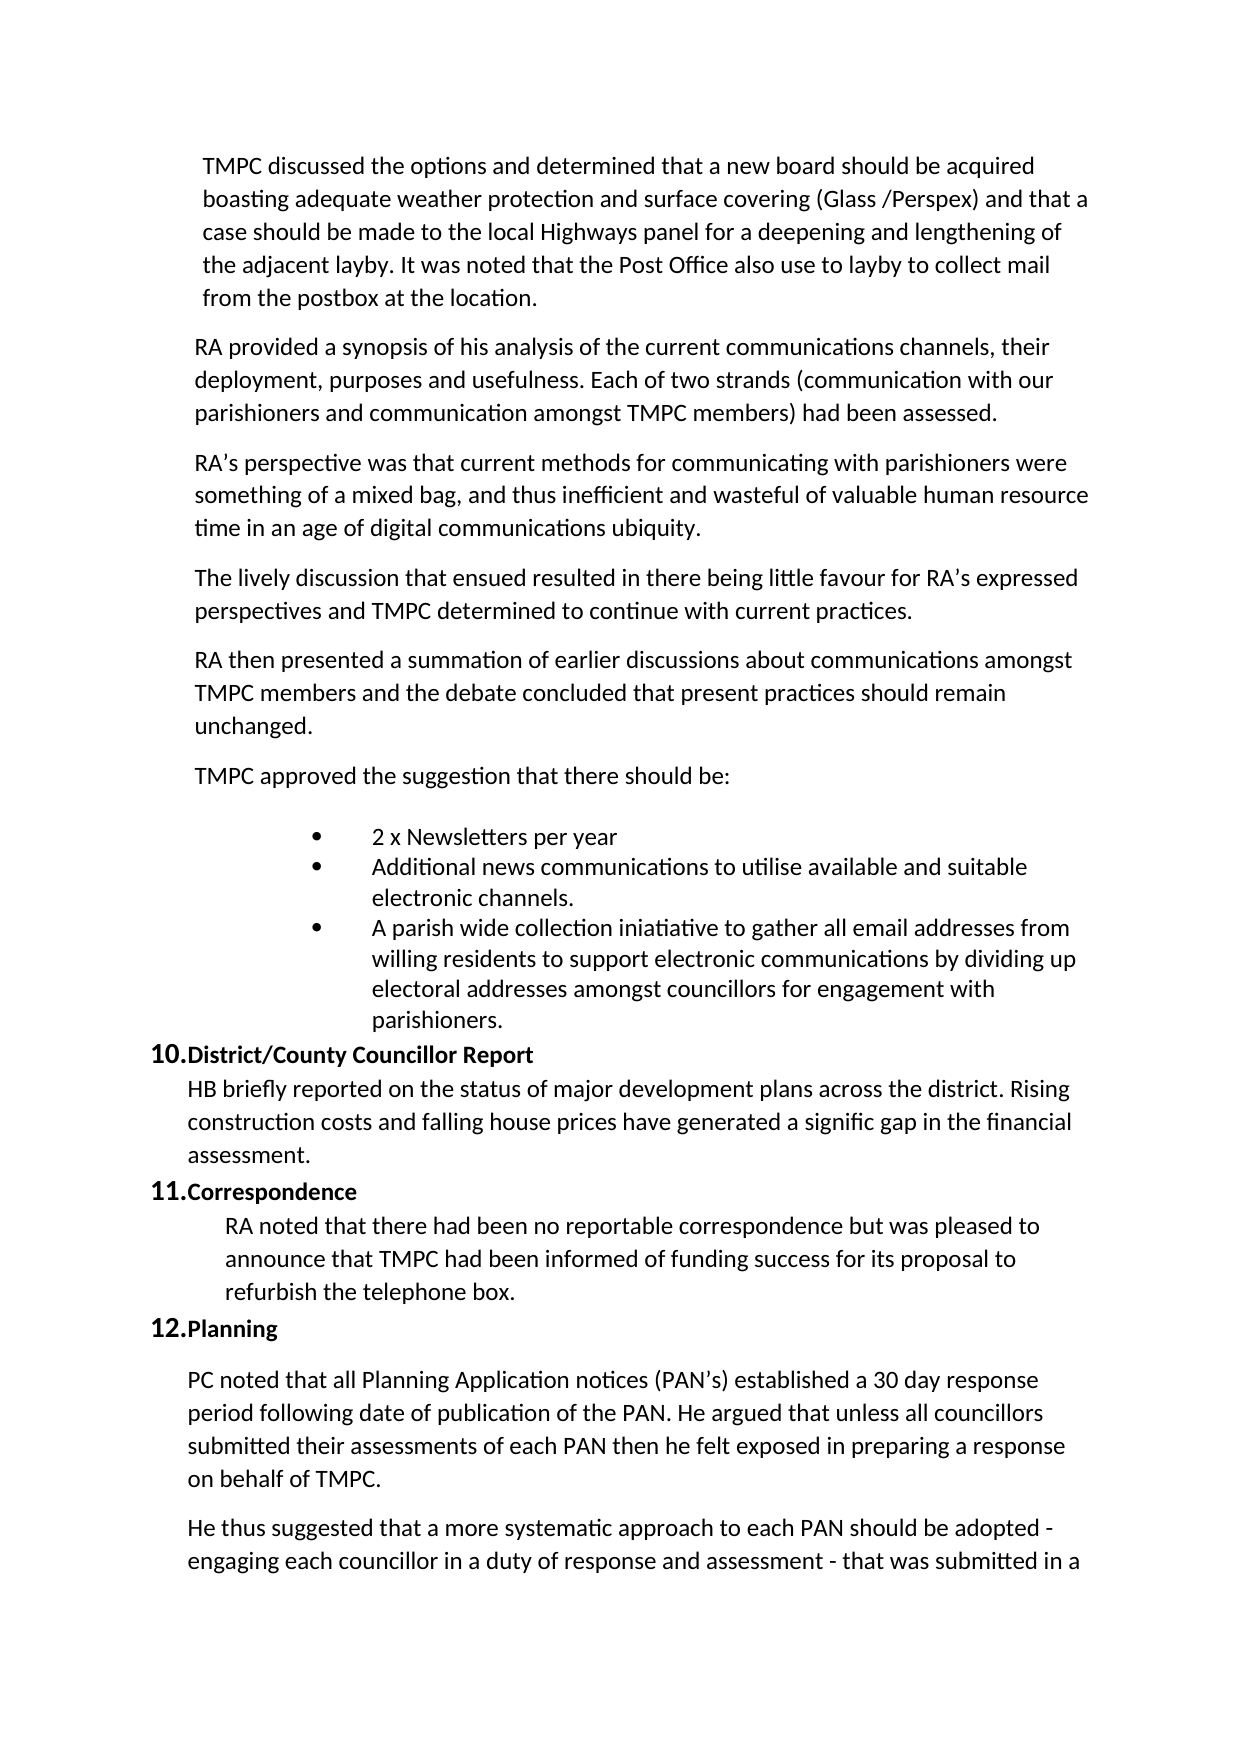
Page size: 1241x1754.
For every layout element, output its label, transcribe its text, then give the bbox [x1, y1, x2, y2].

text PC noted that all Planning Application notices (PAN’s) established a 30 day response period following date of publication of the PAN. He argued that unless all councillors submitted their assessments of each PAN then he felt exposed in preparing a response on behalf of TMPC. [187, 1364, 1090, 1493]
list TMPC discussed the options and determined that a new board should be acquired boasting adequate weather protection and surface covering (Glass /Perspex) and that a case should be made to the local Highways panel for a deepening and lengthening of the adjacent layby. It was noted that the Post Office also use to layby to collect mail from the postbox at the location. [202, 150, 1090, 312]
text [187, 1512, 1090, 1576]
text RA’s perspective was that current methods for communicating with parishioners were something of a mixed bag, and thus inefficient and wasteful of valuable human resource time in an age of digital communications ubiquity. [194, 447, 1090, 543]
list 2 x Newsletters per year [312, 821, 1090, 852]
list Additional news communications to utilise available and suitable electronic channels. [312, 852, 1090, 913]
list Planning [150, 1309, 1090, 1345]
text The lively discussion that ensued resulted in there being little favour for RA’s expressed perspectives and TMPC determined to continue with current practices. [194, 562, 1090, 626]
list HB briefly reported on the status of major development plans across the district. Rising construction costs and falling house prices have generated a signific gap in the financial assessment. [187, 1073, 1090, 1169]
text RA provided a synopsis of his analysis of the current communications channels, their deployment, purposes and usefulness. Each of two strands (communication with our parishioners and communication amongst TMPC members) had been assessed. [194, 331, 1090, 428]
list A parish wide collection iniatiative to gather all email addresses from willing residents to support electronic communications by dividing up electoral addresses amongst councillors for engagement with parishioners. [312, 913, 1090, 1035]
list Correspondence [150, 1172, 1090, 1207]
text TMPC approved the suggestion that there should be: [194, 760, 1090, 791]
list District/County Councillor Report [150, 1035, 1090, 1070]
text RA then presented a summation of earlier discussions about communications amongst TMPC members and the debate concluded that present practices should remain unchanged. [194, 644, 1090, 741]
list RA noted that there had been no reportable correspondence but was pleased to announce that TMPC had been informed of funding success for its proposal to refurbish the telephone box. [225, 1210, 1090, 1307]
